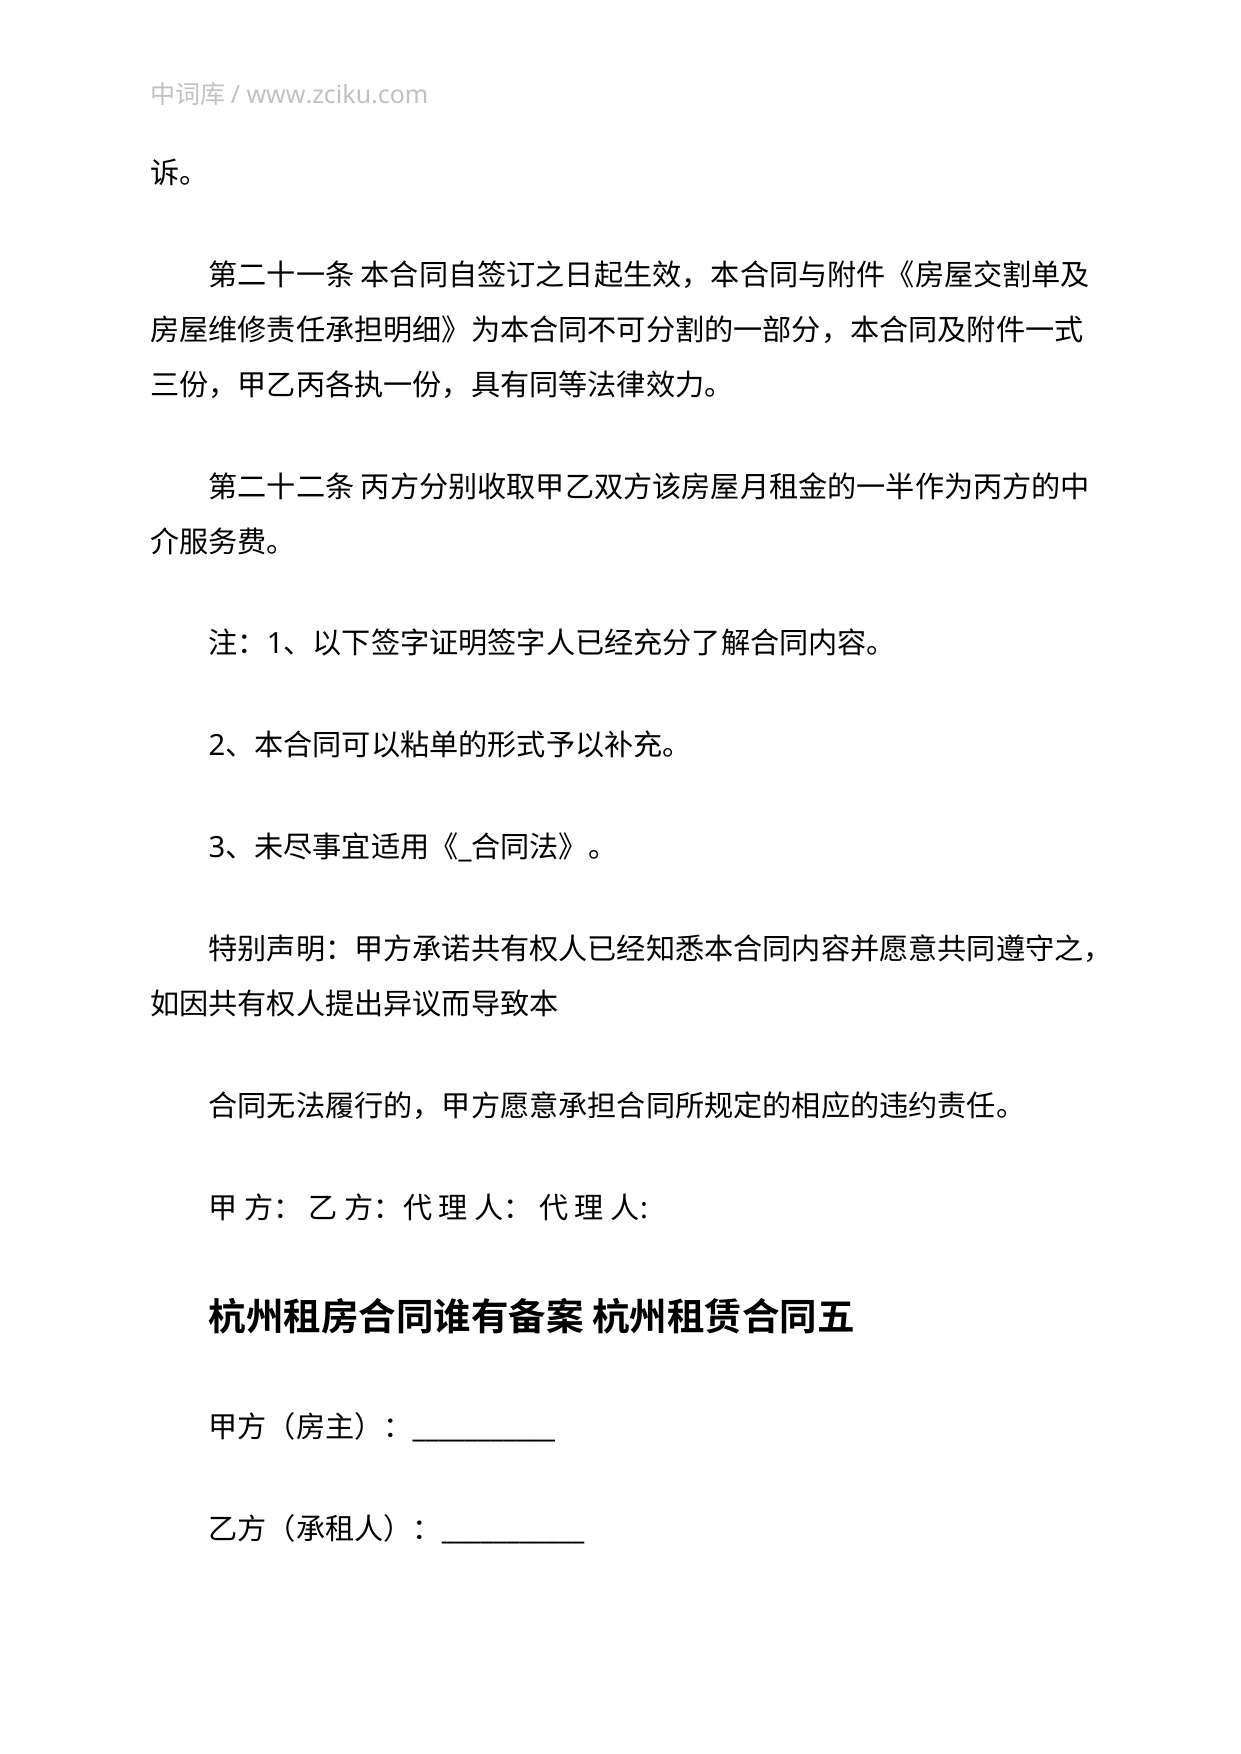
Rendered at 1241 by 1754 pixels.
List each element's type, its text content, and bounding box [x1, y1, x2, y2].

text 第二十一条 本合同自签订之日起生效，本合同与附件《房屋交割单及房屋维修责任承担明细》为本合同不可分割的一部分，本合同及附件一式三份，甲乙丙各执一份，具有同等法律效力。 [150, 252, 1090, 404]
text 第二十二条 丙方分别收取甲乙双方该房屋月租金的一半作为丙方的中介服务费。 [150, 463, 1090, 561]
text 甲 方： 乙 方：代 理 人： 代 理 人: [150, 1184, 1090, 1227]
text 杭州租房合同谁有备案 杭州租赁合同五 [150, 1286, 1090, 1341]
text 合同无法履行的，甲方愿意承担合同所规定的相应的违约责任。 [150, 1083, 1090, 1125]
text 3、未尽事宜适用《_合同法》。 [150, 824, 1090, 866]
text 甲方（房主）：___________ [150, 1404, 1090, 1446]
text 特别声明：甲方承诺共有权人已经知悉本合同内容并愿意共同遵守之，如因共有权人提出异议而导致本 [150, 926, 1090, 1023]
text 注：1、以下签字证明签字人已经充分了解合同内容。 [150, 620, 1090, 662]
text 2、本合同可以粘单的形式予以补充。 [150, 722, 1090, 764]
text 乙方（承租人）：___________ [150, 1506, 1090, 1548]
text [150, 150, 1090, 192]
